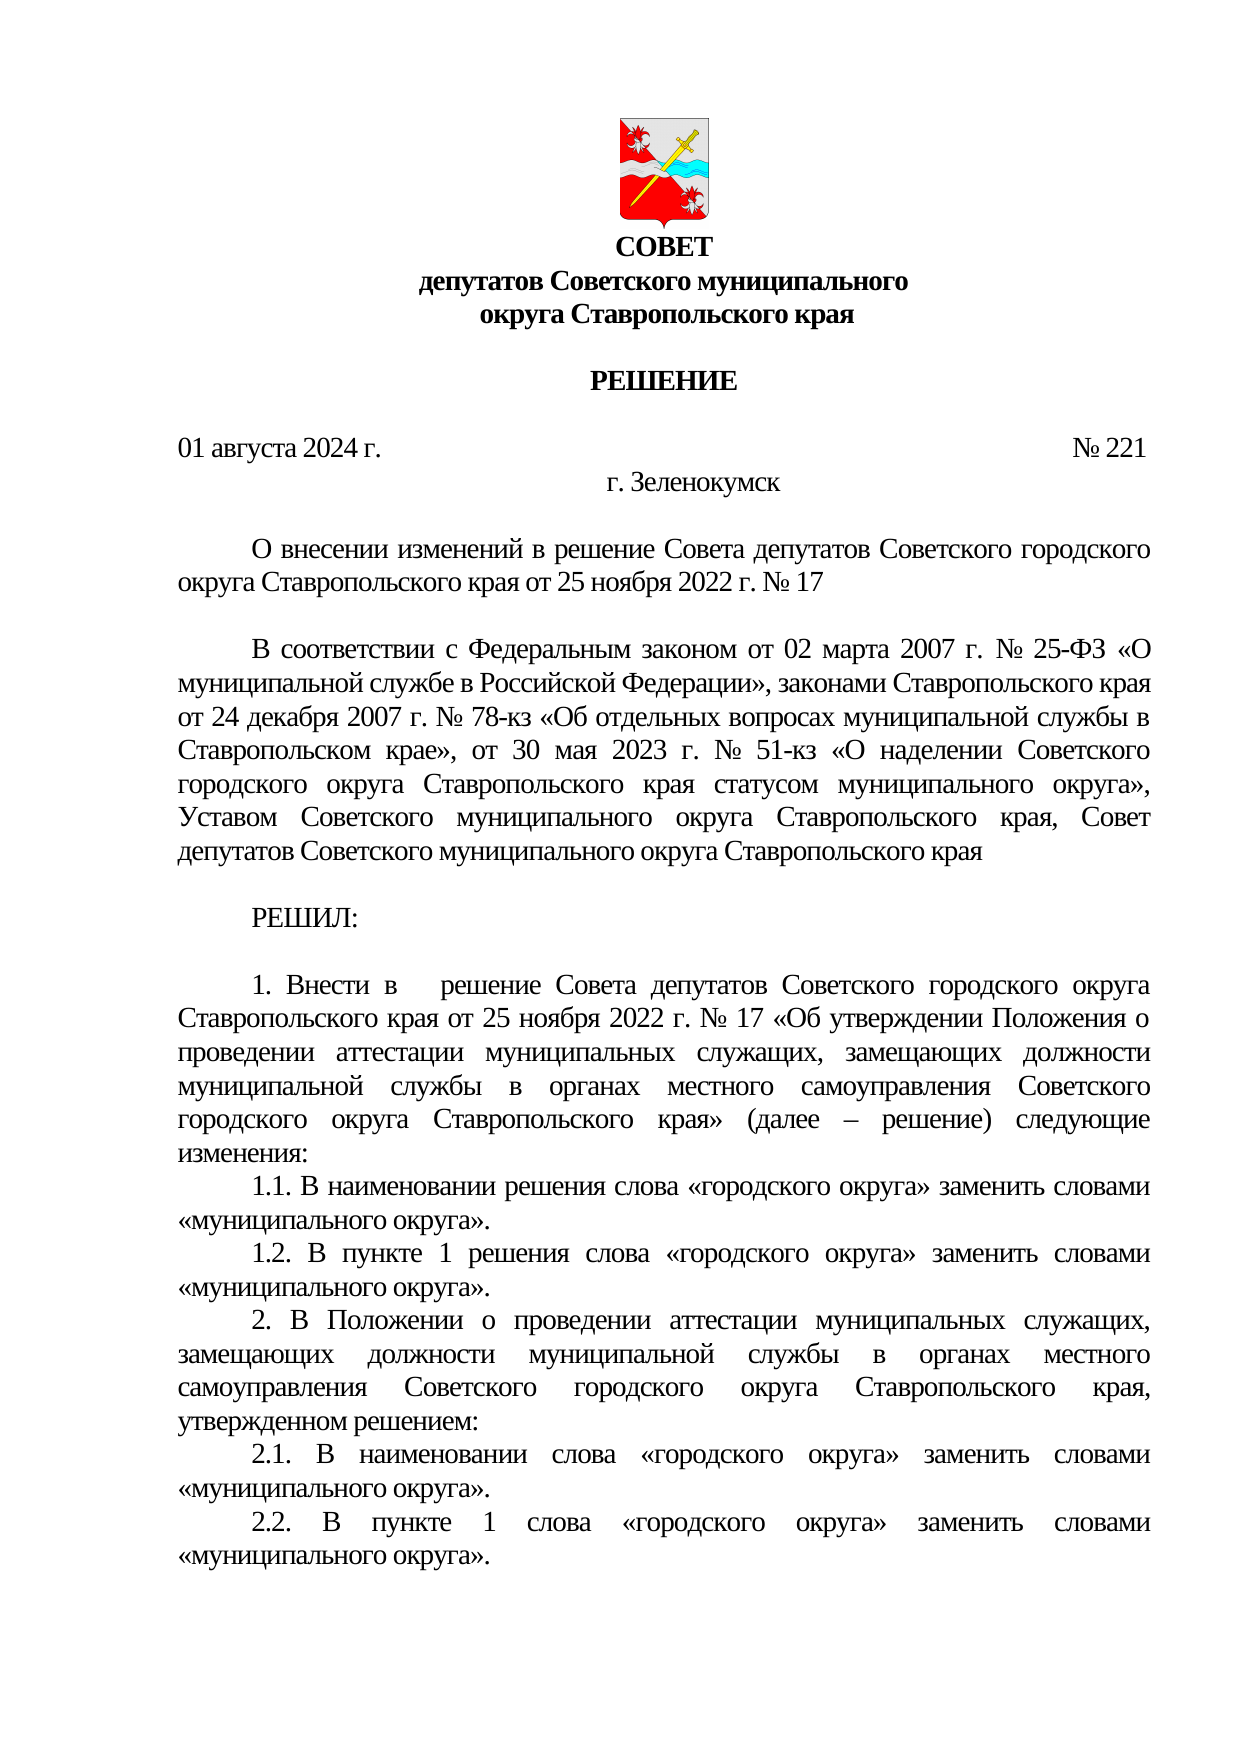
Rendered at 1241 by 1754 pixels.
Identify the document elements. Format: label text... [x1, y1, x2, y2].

text 1.2. В пункте 1 решения слова «городского округа» заменить словами «муниципального округа». [177, 1235, 1152, 1302]
text СОВЕТ [177, 229, 1152, 263]
text 01 августа 2024 г. № 221 [177, 430, 1152, 464]
text 1. Внести в решение Совета депутатов Советского городского округа Ставропольского края от 25 ноября 2022 г. № 17 «Об утверждении Положения о проведении аттестации муниципальных служащих, замещающих должности муниципальной службы в органах местного самоуправления Советского городского округа Ставропольского края» (далее – решение) следующие изменения: [177, 967, 1152, 1168]
text 2.1. В наименовании слова «городского округа» заменить словами «муниципального округа». [177, 1437, 1152, 1504]
text В соответствии с Федеральным законом от 02 марта 2007 г. № 25-ФЗ «О муниципальной службе в Российской Федерации», законами Ставропольского края от 24 декабря 2007 г. № 78-кз «Об отдельных вопросах муниципальной службы в Ставропольском крае», от 30 мая 2023 г. № 51-кз «О наделении Советского городского округа Ставропольского края статусом муниципального округа», Уставом Советского муниципального округа Ставропольского края, Совет депутатов Советского муниципального округа Ставропольского края [177, 632, 1152, 866]
text РЕШИЛ: [177, 900, 1152, 933]
picture [620, 118, 709, 229]
text округа Ставропольского края [177, 296, 1152, 330]
text 1.1. В наименовании решения слова «городского округа» заменить словами «муниципального округа». [177, 1168, 1152, 1235]
text 2.2. В пункте 1 слова «городского округа» заменить словами «муниципального округа». [177, 1504, 1152, 1571]
text 2. В Положении о проведении аттестации муниципальных служащих, замещающих должности муниципальной службы в органах местного самоуправления Советского городского округа Ставропольского края, утвержденном решением: [177, 1302, 1152, 1437]
text О внесении изменений в решение Совета депутатов Советского городского округа Ставропольского края от 25 ноября 2022 г. № 17 [177, 531, 1152, 598]
text г. Зеленокумск [177, 464, 1152, 497]
text депутатов Советского муниципального [177, 263, 1152, 296]
text РЕШЕНИЕ [177, 363, 1152, 397]
